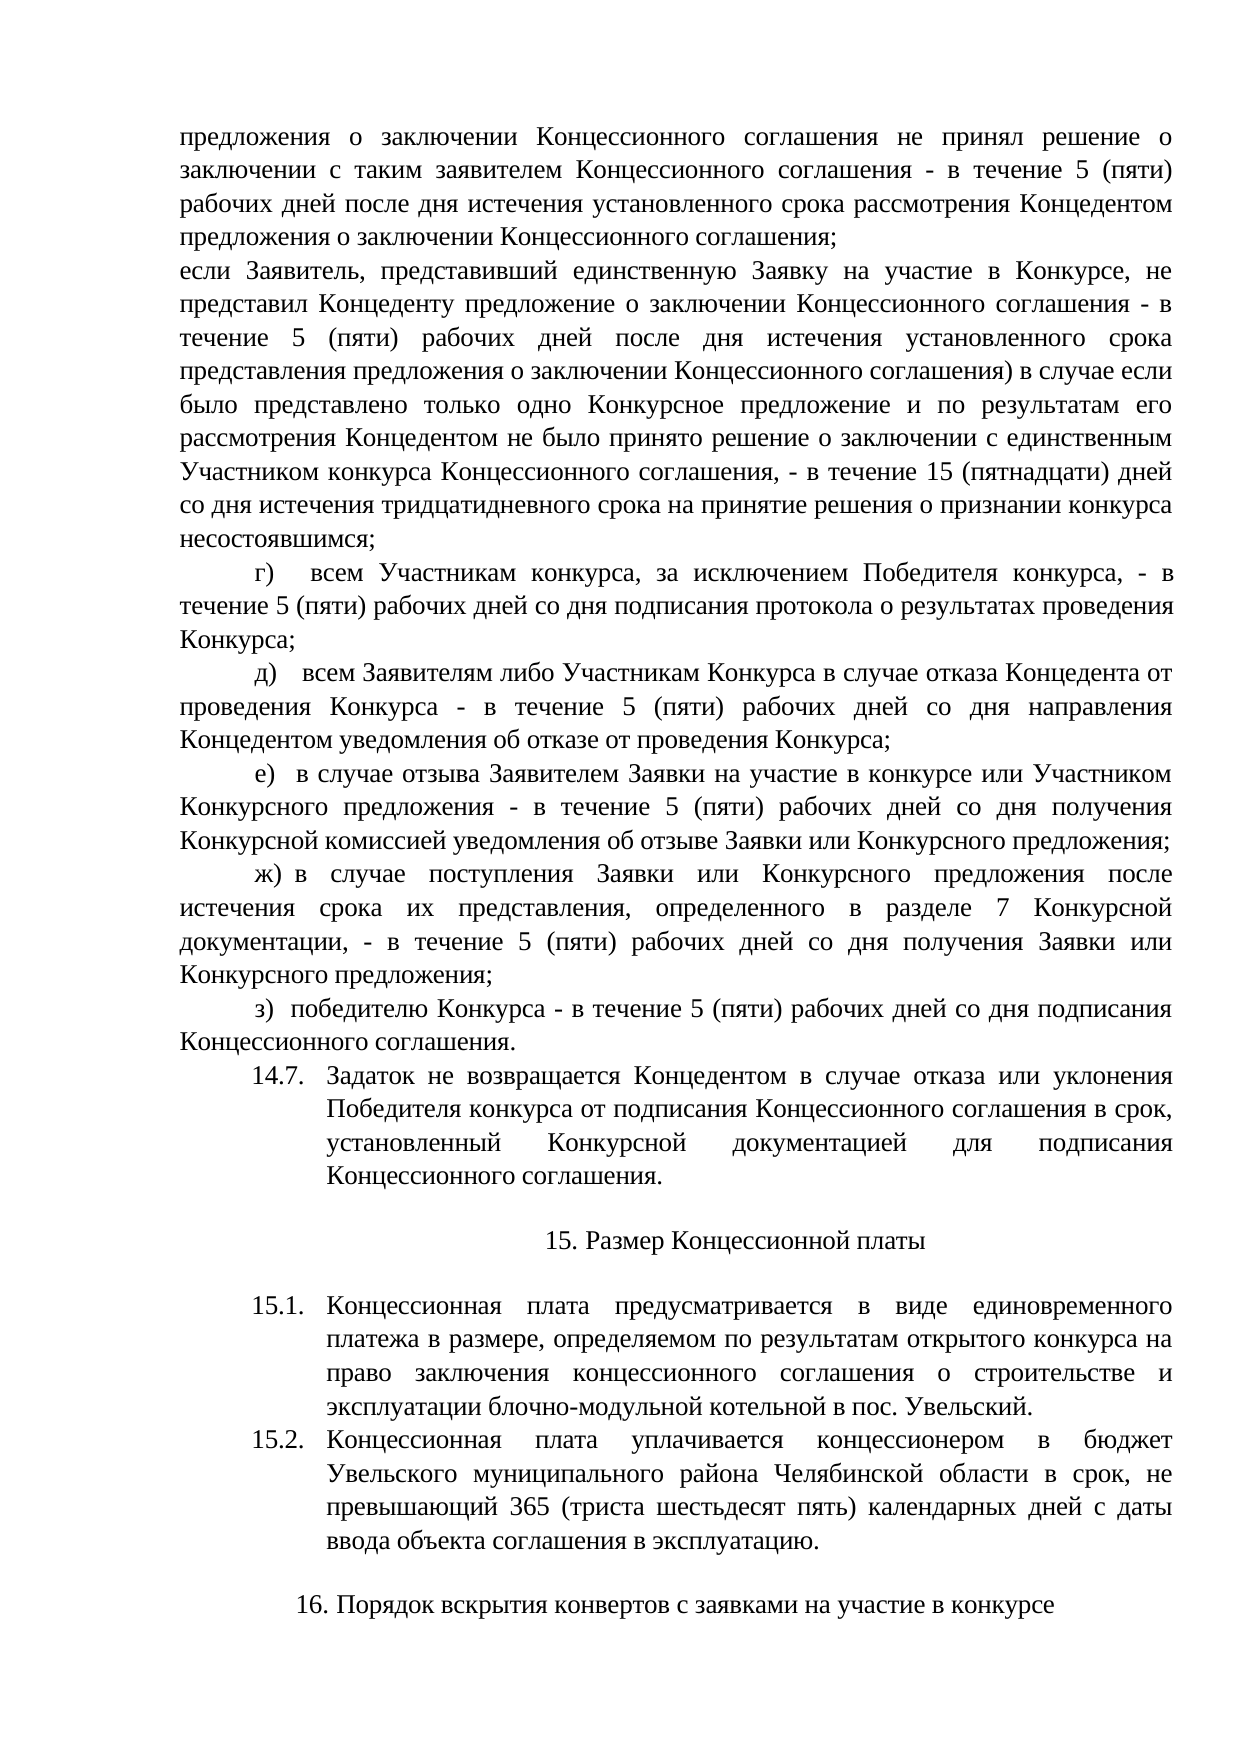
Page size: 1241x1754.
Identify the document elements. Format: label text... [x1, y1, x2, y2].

list Порядок вскрытия конвертов с заявками на участие в конкурсе [295, 1592, 1175, 1619]
list Концессионная плата уплачивается концессионером в бюджет Увельского муниципального района Челябинской области в срок, не превышающий 365 (триста шестьдесят пять) календарных дней с даты ввода объекта соглашения в эксплуатацию. [251, 1422, 1173, 1556]
text д) всем Заявителям либо Участникам Конкурса в случае отказа Концедента от проведения Конкурса - в течение 5 (пяти) рабочих дней со дня направления Концедентом уведомления об отказе от проведения Конкурса; [179, 655, 1173, 755]
text е) в случае отзыва Заявителем Заявки на участие в конкурсе или Участником Конкурсного предложения - в течение 5 (пяти) рабочих дней со дня получения Конкурсной комиссией уведомления об отзыве Заявки или Конкурсного предложения; [179, 755, 1173, 856]
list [179, 118, 1173, 252]
text з) победителю Конкурса - в течение 5 (пяти) рабочих дней со дня подписания Концессионного соглашения. [179, 990, 1173, 1057]
list Концессионная плата предусматривается в виде единовременного платежа в размере, определяемом по результатам открытого конкурса на право заключения концессионного соглашения о строительстве и эксплуатации блочно-модульной котельной в пос. Увельский. [251, 1287, 1173, 1422]
list Размер Концессионной платы [295, 1228, 1175, 1255]
text ж) в случае поступления Заявки или Конкурсного предложения после истечения срока их представления, определенного в разделе 7 Конкурсной документации, - в течение 5 (пяти) рабочих дней со дня получения Заявки или Конкурсного предложения; [179, 856, 1173, 990]
text г) всем Участникам конкурса, за исключением Победителя конкурса, - в течение 5 (пяти) рабочих дней со дня подписания протокола о результатах проведения Конкурса; [179, 554, 1175, 655]
list Задаток не возвращается Концедентом в случае отказа или уклонения Победителя конкурса от подписания Концессионного соглашения в срок, установленный Конкурсной документацией для подписания Концессионного соглашения. [251, 1057, 1173, 1191]
text если Заявитель, представивший единственную Заявку на участие в Конкурсе, не представил Концеденту предложение о заключении Концессионного соглашения - в течение 5 (пяти) рабочих дней после дня истечения установленного срока представления предложения о заключении Концессионного соглашения) в случае если было представлено только одно Конкурсное предложение и по результатам его рассмотрения Концедентом не было принято решение о заключении с единственным Участником конкурса Концессионного соглашения, - в течение 15 (пятнадцати) дней со дня истечения тридцатидневного срока на принятие решения о признании конкурса несостоявшимся; [179, 252, 1173, 554]
